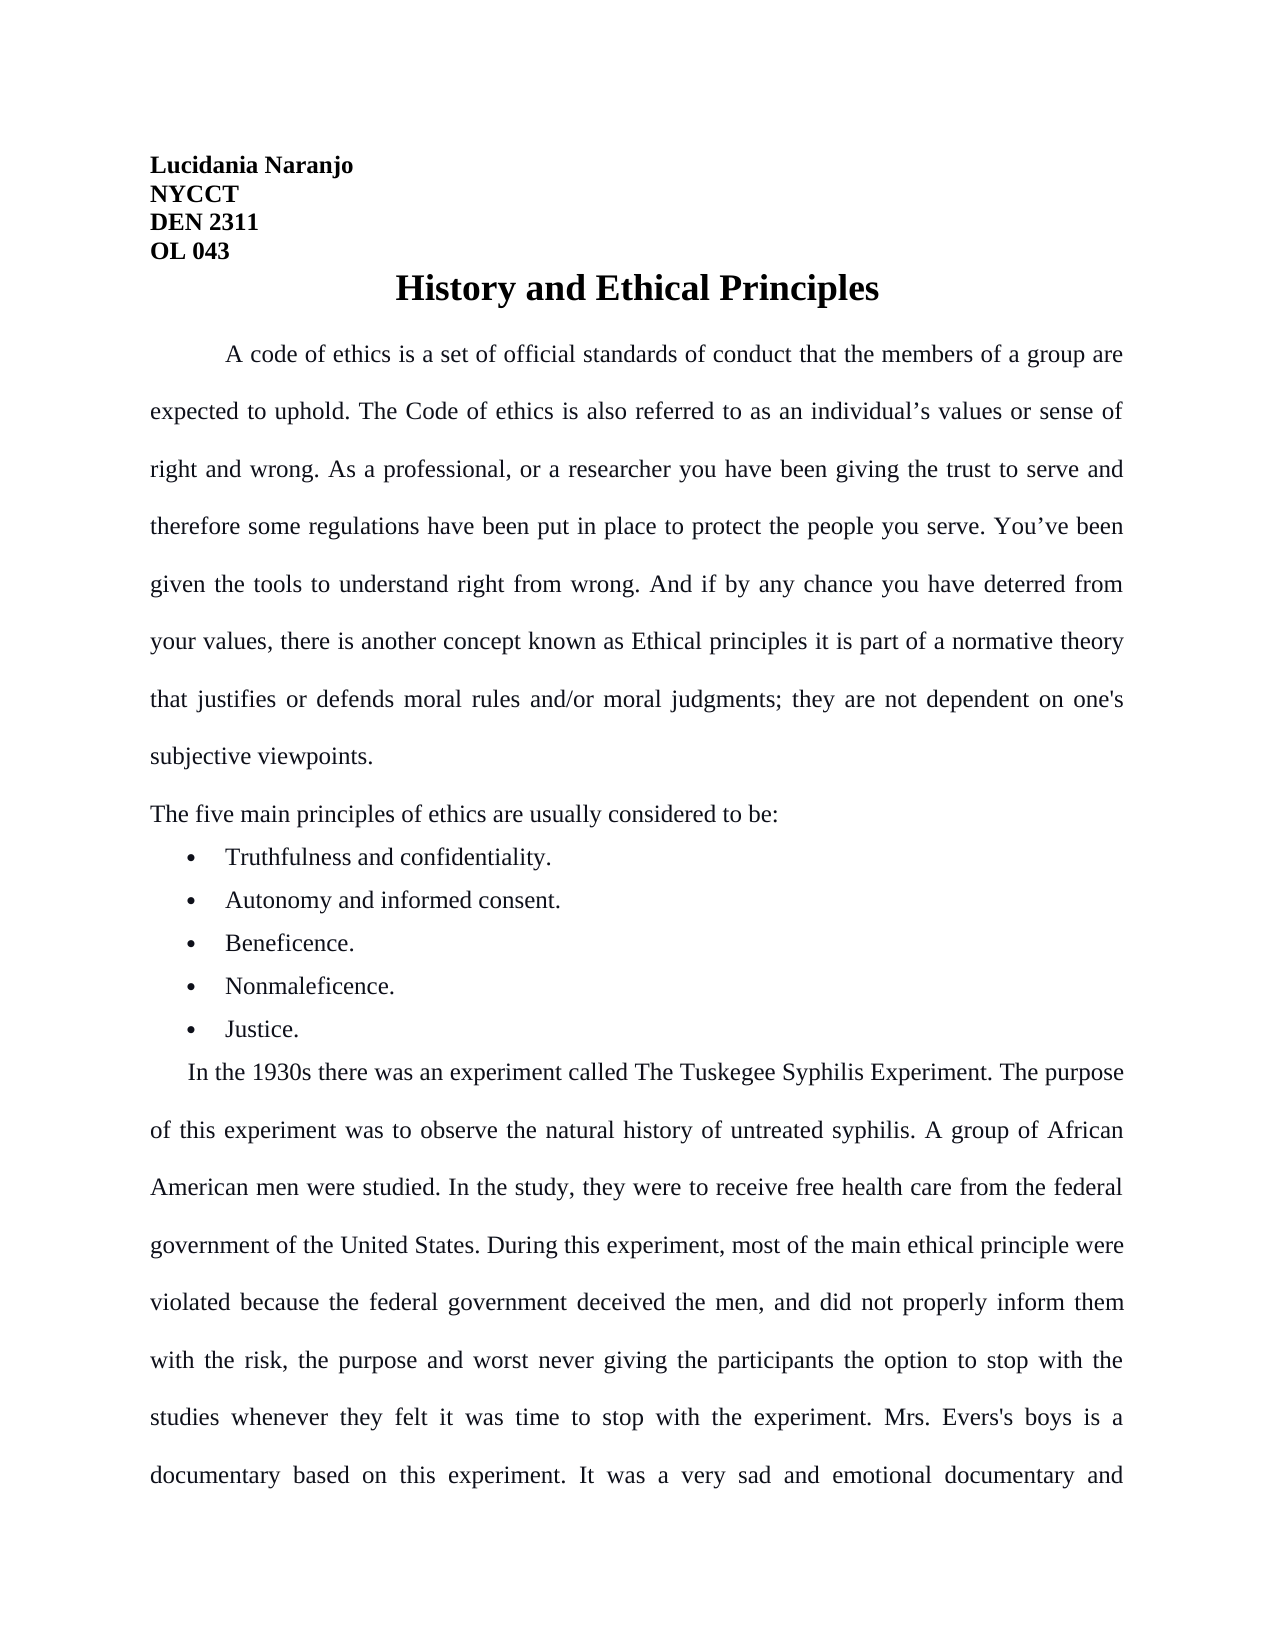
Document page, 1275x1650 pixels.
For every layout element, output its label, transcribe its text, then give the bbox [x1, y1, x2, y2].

text NYCCT [150, 179, 1125, 207]
list Truthfulness and confidentiality. [187, 842, 1125, 871]
list Autonomy and informed consent. [187, 885, 1125, 914]
list Justice. [187, 1014, 1125, 1043]
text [150, 1057, 1125, 1489]
text Lucidania Naranjo [150, 150, 1125, 179]
list Beneficence. [187, 928, 1125, 957]
text History and Ethical Principles [150, 265, 1125, 308]
text DEN 2311 [150, 207, 1125, 236]
text A code of ethics is a set of official standards of conduct that the members of a group are expected to uphold. The Code of ethics is also referred to as an individual’s values or sense of right and wrong. As a professional, or a researcher you have been giving the trust to serve and therefore some regulations have been put in place to protect the people you serve. You’ve been given the tools to understand right from wrong. And if by any chance you have deterred from your values, there is another concept known as Ethical principles it is part of a normative theory that justifies or defends moral rules and/or moral judgments; they are not dependent on one's subjective viewpoints. [150, 339, 1125, 770]
list Nonmaleficence. [187, 971, 1125, 1000]
text OL 043 [150, 236, 1125, 265]
text The five main principles of ethics are usually considered to be: [150, 799, 1125, 827]
